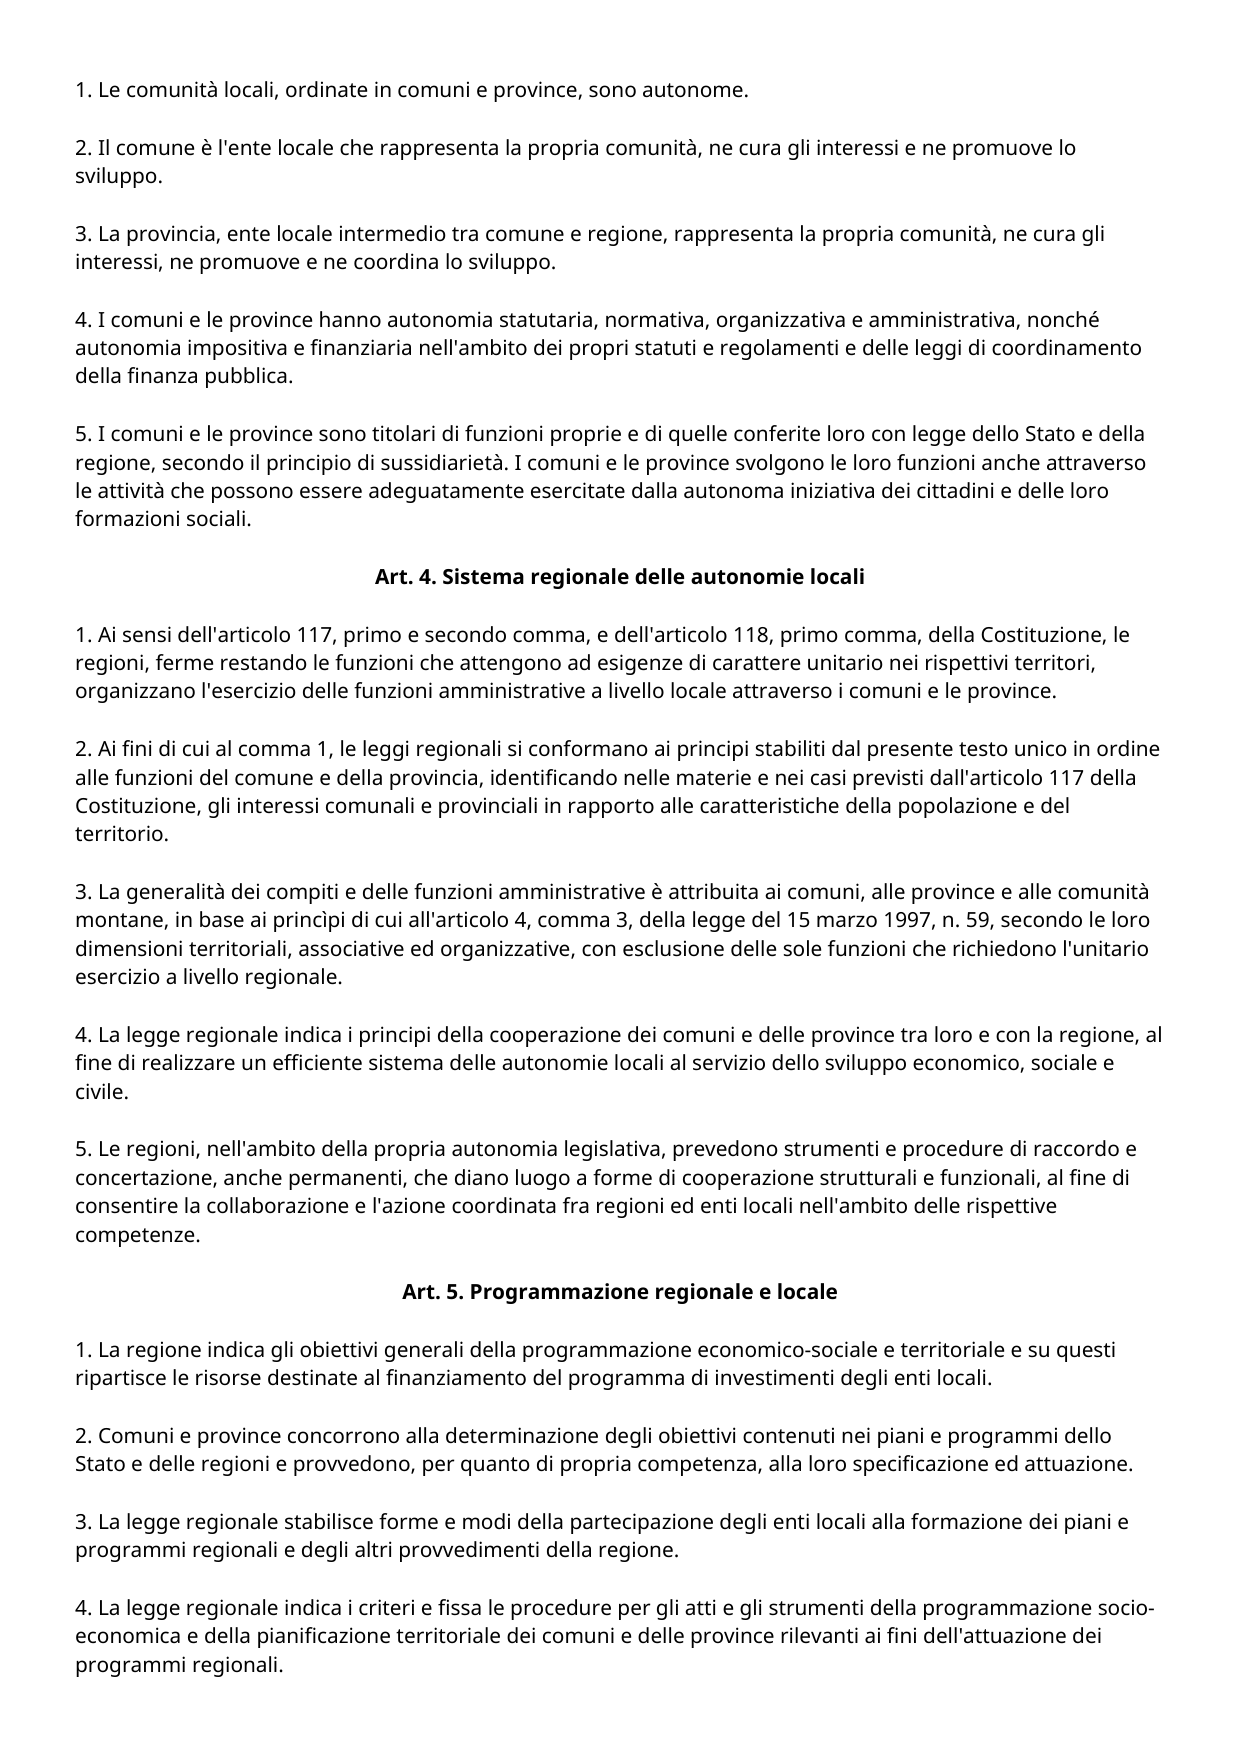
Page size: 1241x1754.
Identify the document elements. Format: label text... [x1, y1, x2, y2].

text Art. 5. Programmazione regionale e locale [75, 1277, 1165, 1306]
text 4. La legge regionale indica i principi della cooperazione dei comuni e delle province tra loro e con la regione, al fine di realizzare un efficiente sistema delle autonomie locali al servizio dello sviluppo economico, sociale e civile. [75, 1020, 1165, 1105]
text Art. 4. Sistema regionale delle autonomie locali [75, 562, 1165, 591]
text 5. Le regioni, nell'ambito della propria autonomia legislativa, prevedono strumenti e procedure di raccordo e concertazione, anche permanenti, che diano luogo a forme di cooperazione strutturali e funzionali, al fine di consentire la collaborazione e l'azione coordinata fra regioni ed enti locali nell'ambito delle rispettive competenze. [75, 1134, 1165, 1248]
text 2. Ai fini di cui al comma 1, le leggi regionali si conformano ai principi stabiliti dal presente testo unico in ordine alle funzioni del comune e della provincia, identificando nelle materie e nei casi previsti dall'articolo 117 della Costituzione, gli interessi comunali e provinciali in rapporto alle caratteristiche della popolazione e del territorio. [75, 734, 1165, 848]
text 1. Ai sensi dell'articolo 117, primo e secondo comma, e dell'articolo 118, primo comma, della Costituzione, le regioni, ferme restando le funzioni che attengono ad esigenze di carattere unitario nei rispettivi territori, organizzano l'esercizio delle funzioni amministrative a livello locale attraverso i comuni e le province. [75, 620, 1165, 705]
text 4. La legge regionale indica i criteri e fissa le procedure per gli atti e gli strumenti della programmazione socio-economica e della pianificazione territoriale dei comuni e delle province rilevanti ai fini dell'attuazione dei programmi regionali. [75, 1593, 1165, 1678]
text 3. La provincia, ente locale intermedio tra comune e regione, rappresenta la propria comunità, ne cura gli interessi, ne promuove e ne coordina lo sviluppo. [75, 219, 1165, 276]
text 2. Il comune è l'ente locale che rappresenta la propria comunità, ne cura gli interessi e ne promuove lo sviluppo. [75, 133, 1165, 189]
text 3. La legge regionale stabilisce forme e modi della partecipazione degli enti locali alla formazione dei piani e programmi regionali e degli altri provvedimenti della regione. [75, 1507, 1165, 1564]
text 2. Comuni e province concorrono alla determinazione degli obiettivi contenuti nei piani e programmi dello Stato e delle regioni e provvedono, per quanto di propria competenza, alla loro specificazione ed attuazione. [75, 1421, 1165, 1478]
text 3. La generalità dei compiti e delle funzioni amministrative è attribuita ai comuni, alle province e alle comunità montane, in base ai princìpi di cui all'articolo 4, comma 3, della legge del 15 marzo 1997, n. 59, secondo le loro dimensioni territoriali, associative ed organizzative, con esclusione delle sole funzioni che richiedono l'unitario esercizio a livello regionale. [75, 877, 1165, 991]
text 1. Le comunità locali, ordinate in comuni e province, sono autonome. [75, 75, 1165, 103]
text 1. La regione indica gli obiettivi generali della programmazione economico-sociale e territoriale e su questi ripartisce le risorse destinate al finanziamento del programma di investimenti degli enti locali. [75, 1335, 1165, 1392]
text 4. I comuni e le province hanno autonomia statutaria, normativa, organizzativa e amministrativa, nonché autonomia impositiva e finanziaria nell'ambito dei propri statuti e regolamenti e delle leggi di coordinamento della finanza pubblica. [75, 305, 1165, 390]
text 5. I comuni e le province sono titolari di funzioni proprie e di quelle conferite loro con legge dello Stato e della regione, secondo il principio di sussidiarietà. I comuni e le province svolgono le loro funzioni anche attraverso le attività che possono essere adeguatamente esercitate dalla autonoma iniziativa dei cittadini e delle loro formazioni sociali. [75, 419, 1165, 533]
